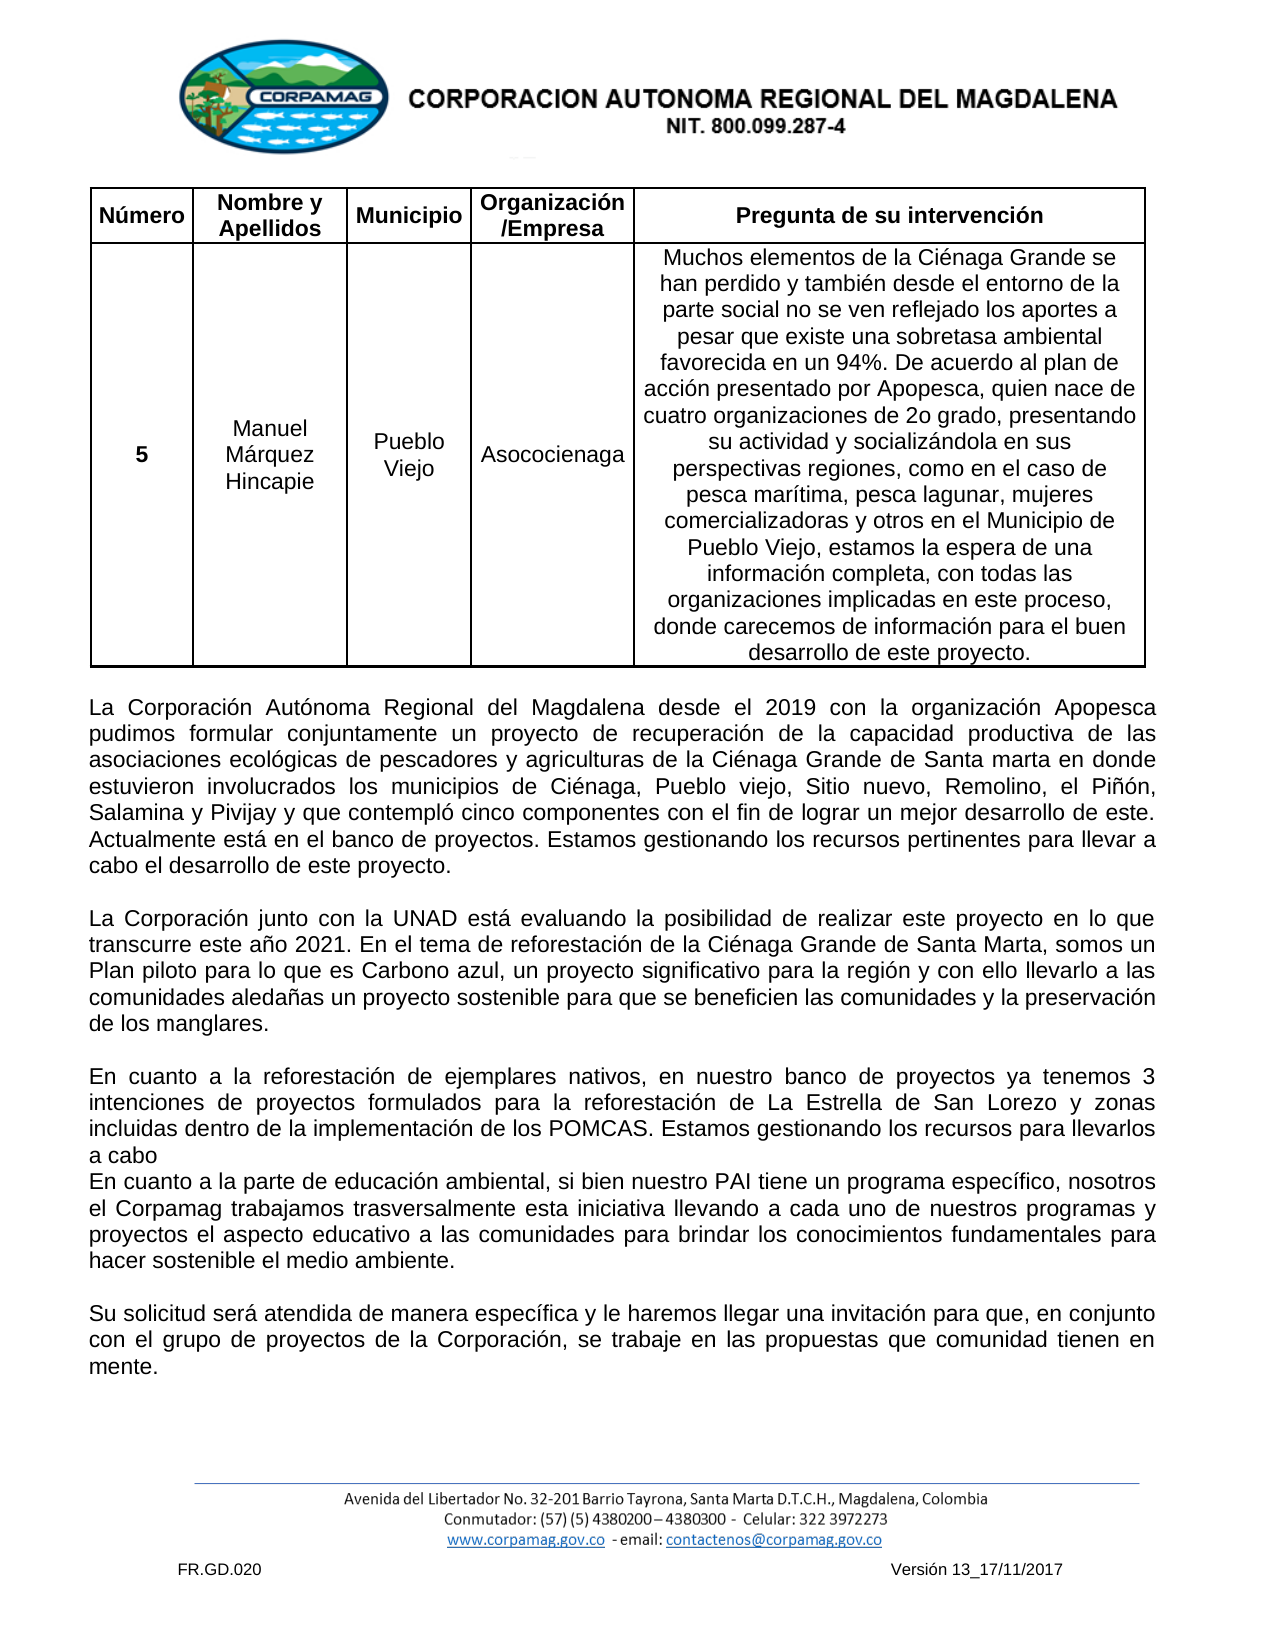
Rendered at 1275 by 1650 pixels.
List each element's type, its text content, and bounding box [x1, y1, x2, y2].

table_header Organización /Empresa [472, 189, 633, 242]
table_header Número [92, 189, 192, 242]
picture [194, 1480, 1140, 1560]
text La Corporación junto con la UNAD está evaluando la posibilidad de realizar este proyecto en lo que transcurre este año 2021. En el tema de reforestación de la Ciénaga Grande de Santa Marta, somos un Plan piloto para lo que es Carbono azul, un proyecto significativo para la región y con ello llevarlo a las comunidades aledañas un proyecto sostenible para que se beneficien las comunidades y la preservación de los manglares. [88, 904, 1157, 1036]
text En cuanto a la reforestación de ejemplares nativos, en nuestro banco de proyectos ya tenemos 3 intenciones de proyectos formulados para la reforestación de La Estrella de San Lorezo y zonas incluidas dentro de la implementación de los POMCAS. Estamos gestionando los recursos para llevarlos a cabo [88, 1063, 1157, 1168]
text Su solicitud será atendida de manera específica y le haremos llegar una invitación para que, en conjunto con el grupo de proyectos de la Corporación, se trabaje en las propuestas que comunidad tienen en mente. [88, 1300, 1157, 1379]
text La Corporación Autónoma Regional del Magdalena desde el 2019 con la organización Apopesca pudimos formular conjuntamente un proyecto de recuperación de la capacidad productiva de las asociaciones ecológicas de pescadores y agriculturas de la Ciénaga Grande de Santa marta en donde estuvieron involucrados los municipios de Ciénaga, Pueblo viejo, Sitio nuevo, Remolino, el Piñón, Salamina y Pivijay y que contempló cinco componentes con el fin de lograr un mejor desarrollo de este. Actualmente está en el banco de proyectos. Estamos gestionando los recursos pertinentes para llevar a cabo el desarrollo de este proyecto. [88, 694, 1157, 878]
table_cell Pueblo Viejo [348, 244, 470, 665]
text En cuanto a la parte de educación ambiental, si bien nuestro PAI tiene un programa específico, nosotros el Corpamag trabajamos trasversalmente esta iniciativa llevando a cada uno de nuestros programas y proyectos el aspecto educativo a las comunidades para brindar los conocimientos fundamentales para hacer sostenible el medio ambiente. [88, 1168, 1157, 1273]
table_header Nombre y Apellidos [194, 189, 346, 242]
picture [177, 35, 1126, 161]
table_header Pregunta de su intervención [635, 189, 1144, 242]
table_cell Manuel Márquez Hincapie [194, 244, 346, 665]
table_header Municipio [348, 189, 470, 242]
table_cell Muchos elementos de la Ciénaga Grande se han perdido y también desde el entorno de la parte social no se ven reflejado los aportes a pesar que existe una sobretasa ambiental favorecida en un 94%. De acuerdo al plan de acción presentado por Apopesca, quien nace de cuatro organizaciones de 2o grado, presentando su actividad y socializándola en sus perspectivas regiones, como en el caso de pesca marítima, pesca lagunar, mujeres comercializadoras y otros en el Municipio de Pueblo Viejo, estamos la espera de una información completa, con todas las organizaciones implicadas en este proceso, donde carecemos de información para el buen desarrollo de este proyecto. [635, 244, 1144, 665]
table_cell 5 [92, 244, 192, 665]
table_cell Asococienaga [472, 244, 633, 665]
